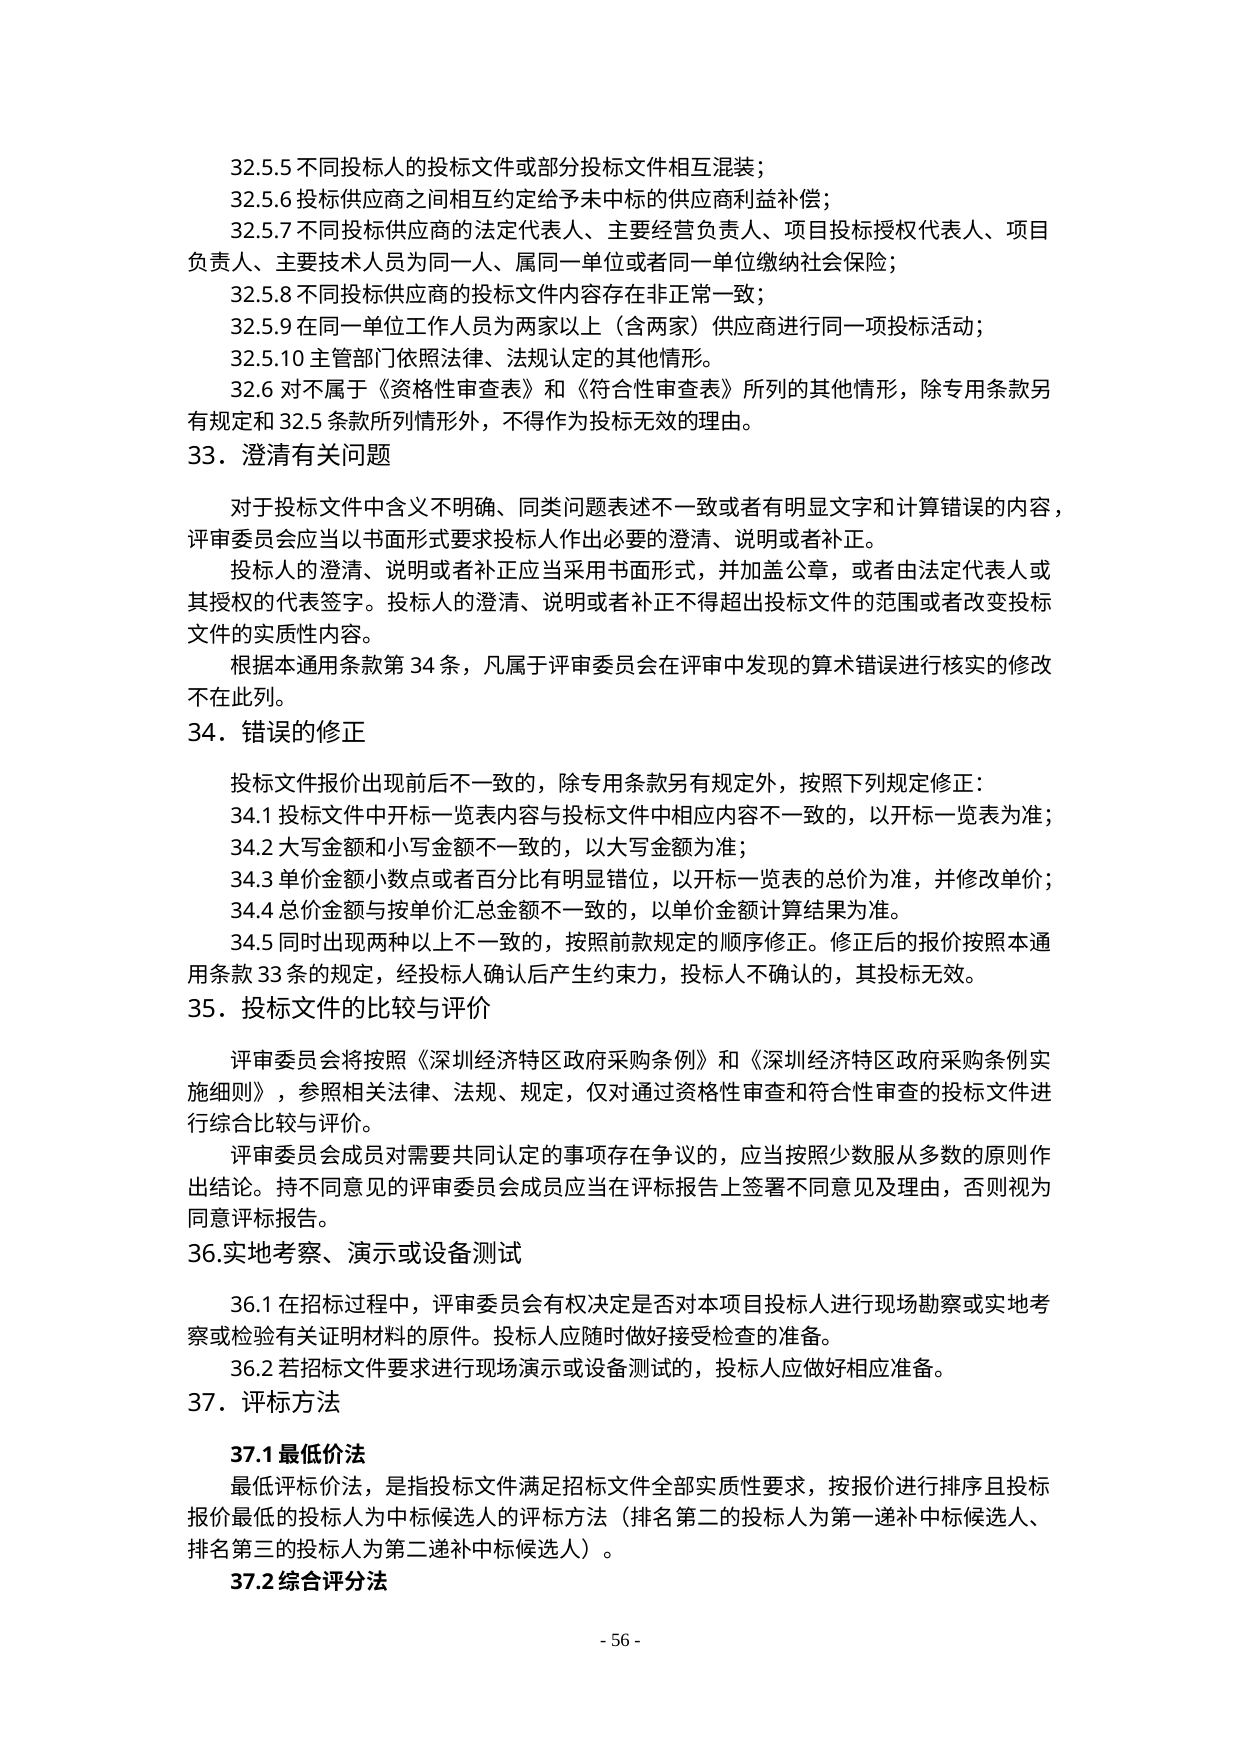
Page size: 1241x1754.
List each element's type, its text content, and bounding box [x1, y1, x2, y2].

text 35．投标文件的比较与评价 [187, 989, 1053, 1025]
text 评审委员会成员对需要共同认定的事项存在争议的，应当按照少数服从多数的原则作出结论。持不同意见的评审委员会成员应当在评标报告上签署不同意见及理由，否则视为同意评标报告。 [187, 1138, 1053, 1233]
text 34.2大写金额和小写金额不一致的，以大写金额为准； [187, 830, 1053, 862]
text 34.5同时出现两种以上不一致的，按照前款规定的顺序修正。修正后的报价按照本通用条款33条的规定，经投标人确认后产生约束力，投标人不确认的，其投标无效。 [187, 925, 1053, 989]
text 根据本通用条款第34条，凡属于评审委员会在评审中发现的算术错误进行核实的修改不在此列。 [187, 648, 1053, 712]
text 34.4总价金额与按单价汇总金额不一致的，以单价金额计算结果为准。 [187, 893, 1053, 925]
text 投标文件报价出现前后不一致的，除专用条款另有规定外，按照下列规定修正： [187, 766, 1053, 798]
text 34．错误的修正 [187, 712, 1053, 748]
text 32.6 对不属于《资格性审查表》和《符合性审查表》所列的其他情形，除专用条款另有规定和32.5条款所列情形外，不得作为投标无效的理由。 [187, 372, 1053, 436]
text 36.实地考察、演示或设备测试 [187, 1233, 1053, 1269]
text 32.5.9在同一单位工作人员为两家以上（含两家）供应商进行同一项投标活动； [187, 309, 1053, 341]
text 34.3单价金额小数点或者百分比有明显错位，以开标一览表的总价为准，并修改单价； [187, 862, 1053, 893]
text 32.5.7不同投标供应商的法定代表人、主要经营负责人、项目投标授权代表人、项目负责人、主要技术人员为同一人、属同一单位或者同一单位缴纳社会保险； [187, 213, 1053, 277]
text 37．评标方法 [187, 1383, 1053, 1419]
text 37.1最低价法 [187, 1437, 1053, 1469]
text 对于投标文件中含义不明确、同类问题表述不一致或者有明显文字和计算错误的内容，评审委员会应当以书面形式要求投标人作出必要的澄清、说明或者补正。 [187, 490, 1053, 553]
text 投标人的澄清、说明或者补正应当采用书面形式，并加盖公章，或者由法定代表人或其授权的代表签字。投标人的澄清、说明或者补正不得超出投标文件的范围或者改变投标文件的实质性内容。 [187, 553, 1053, 648]
text 评审委员会将按照《深圳经济特区政府采购条例》和《深圳经济特区政府采购条例实施细则》，参照相关法律、法规、规定，仅对通过资格性审查和符合性审查的投标文件进行综合比较与评价。 [187, 1043, 1053, 1138]
text 最低评标价法，是指投标文件满足招标文件全部实质性要求，按报价进行排序且投标报价最低的投标人为中标候选人的评标方法（排名第二的投标人为第一递补中标候选人、排名第三的投标人为第二递补中标候选人）。 [187, 1469, 1053, 1564]
text 32.5.8不同投标供应商的投标文件内容存在非正常一致； [187, 277, 1053, 309]
text 34.1投标文件中开标一览表内容与投标文件中相应内容不一致的，以开标一览表为准； [187, 798, 1053, 830]
text 36.1在招标过程中，评审委员会有权决定是否对本项目投标人进行现场勘察或实地考察或检验有关证明材料的原件。投标人应随时做好接受检查的准备。 [187, 1287, 1053, 1351]
text 33．澄清有关问题 [187, 436, 1053, 472]
text 37.2综合评分法 [187, 1564, 1053, 1596]
text 32.5.10主管部门依照法律、法规认定的其他情形。 [187, 341, 1053, 372]
text 36.2若招标文件要求进行现场演示或设备测试的，投标人应做好相应准备。 [187, 1351, 1053, 1383]
text 32.5.6投标供应商之间相互约定给予未中标的供应商利益补偿； [187, 182, 1053, 213]
text 32.5.5不同投标人的投标文件或部分投标文件相互混装； [187, 150, 1053, 182]
